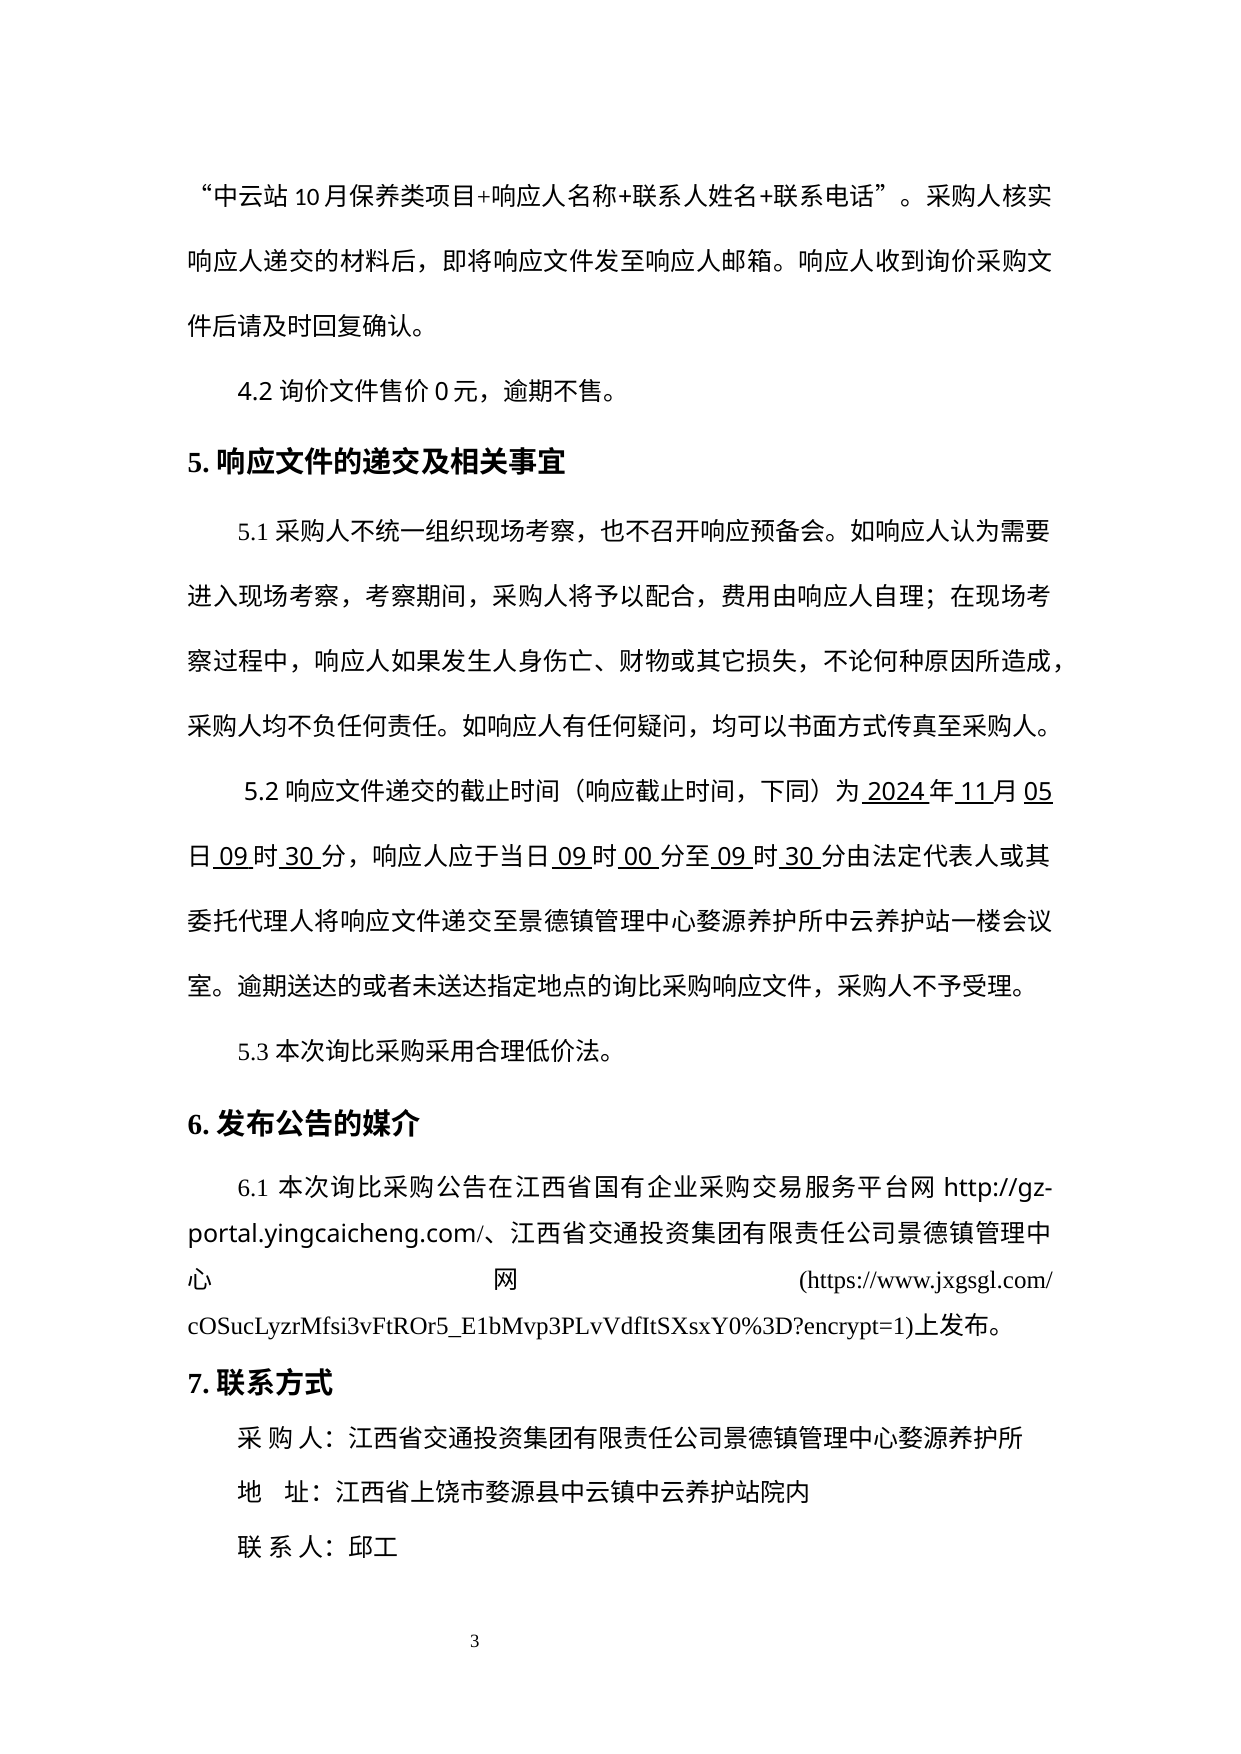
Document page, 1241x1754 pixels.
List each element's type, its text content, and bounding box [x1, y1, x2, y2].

text 地 址：江西省上饶市婺源县中云镇中云养护站院内 [187, 1473, 1053, 1509]
text 采 购 人：江西省交通投资集团有限责任公司景德镇管理中心婺源养护所 [187, 1418, 1053, 1454]
text 4.2 询价文件售价0元，逾期不售。 [187, 357, 1053, 422]
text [187, 162, 1053, 357]
text 5.1 采购人不统一组织现场考察，也不召开响应预备会。如响应人认为需要进入现场考察，考察期间，采购人将予以配合，费用由响应人自理；在现场考察过程中，响应人如果发生人身伤亡、财物或其它损失，不论何种原因所造成，采购人均不负任何责任。如响应人有任何疑问，均可以书面方式传真至采购人。 [187, 497, 1053, 757]
text 5. 响应文件的递交及相关事宜 [187, 438, 1053, 481]
text 联 系 人：邱工 [187, 1527, 1053, 1563]
text 7. 联系方式 [187, 1360, 1053, 1402]
text 6.1 本次询比采购公告在江西省国有企业采购交易服务平台网http://gz-portal.yingcaicheng.com/、江西省交通投资集团有限责任公司景德镇管理中心网(https://www.jxgsgl.com/cOSucLyzrMfsi3vFtROr5_E1bMvp3PLvVdfItSXsxY0%3D?encrypt=1)上发布。 [187, 1160, 1053, 1343]
text 6. 发布公告的媒介 [187, 1098, 1053, 1144]
text 5.3 本次询比采购采用合理低价法。 [187, 1017, 1053, 1082]
text 5.2 响应文件递交的截止时间（响应截止时间，下同）为 2024年 11月05日 09时 30 分，响应人应于当日 09时 00 分至 09 时 30 分由法定代表人或其委托代理人将响应文件递交至景德镇管理中心婺源养护所中云养护站一楼会议室。逾期送达的或者未送达指定地点的询比采购响应文件，采购人不予受理。 [187, 757, 1053, 1017]
